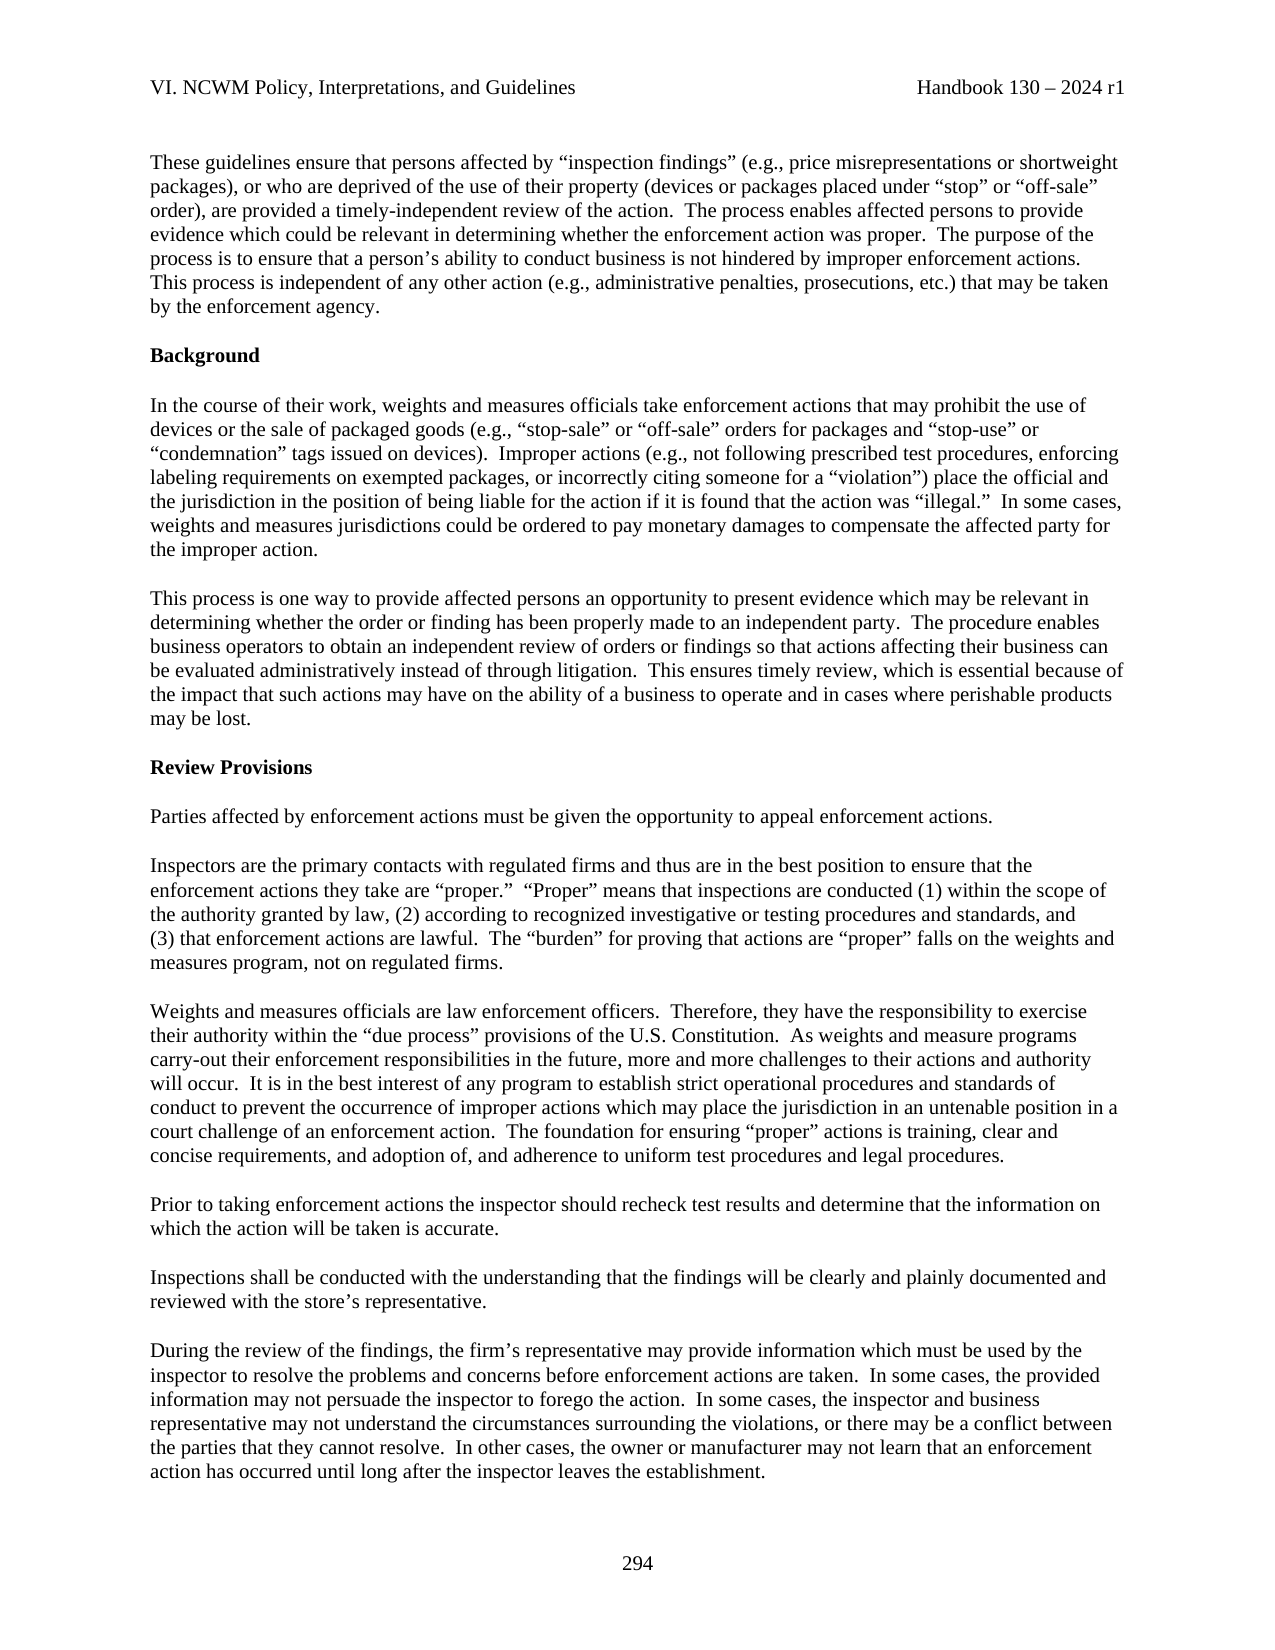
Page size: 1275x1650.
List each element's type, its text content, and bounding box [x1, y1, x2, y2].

text These guidelines ensure that persons affected by “inspection findings” (e.g., price misrepresentations or shortweight packages), or who are deprived of the use of their property (devices or packages placed under “stop” or “off-sale” order), are provided a timely-independent review of the action. The process enables affected persons to provide evidence which could be relevant in determining whether the enforcement action was proper. The purpose of the process is to ensure that a person’s ability to conduct business is not hindered by improper enforcement actions. This process is independent of any other action (e.g., administrative penalties, prosecutions, etc.) that may be taken by the enforcement agency. [150, 150, 1125, 318]
text During the review of the findings, the firm’s representative may provide information which must be used by the inspector to resolve the problems and concerns before enforcement actions are taken. In some cases, the provided information may not persuade the inspector to forego the action. In some cases, the inspector and business representative may not understand the circumstances surrounding the violations, or there may be a conflict between the parties that they cannot resolve. In other cases, the owner or manufacturer may not learn that an enforcement action has occurred until long after the inspector leaves the establishment. [150, 1338, 1125, 1483]
text This process is one way to provide affected persons an opportunity to present evidence which may be relevant in determining whether the order or finding has been properly made to an independent party. The procedure enables business operators to obtain an independent review of orders or findings so that actions affecting their business can be evaluated administratively instead of through litigation. This ensures timely review, which is essential because of the impact that such actions may have on the ability of a business to operate and in cases where perishable products may be lost. [150, 586, 1125, 730]
text Inspections shall be conducted with the understanding that the findings will be clearly and plainly documented and reviewed with the store’s representative. [150, 1265, 1125, 1313]
text Prior to taking enforcement actions the inspector should recheck test results and determine that the information on which the action will be taken is accurate. [150, 1192, 1125, 1240]
text Inspectors are the primary contacts with regulated firms and thus are in the best position to ensure that the enforcement actions they take are “proper.” “Proper” means that inspections are conducted (1) within the scope of the authority granted by law, (2) according to recognized investigative or testing procedures and standards, and (3) that enforcement actions are lawful. The “burden” for proving that actions are “proper” falls on the weights and measures program, not on regulated firms. [150, 853, 1125, 974]
text In the course of their work, weights and measures officials take enforcement actions that may prohibit the use of devices or the sale of packaged goods (e.g., “stop-sale” or “off-sale” orders for packages and “stop-use” or “condemnation” tags issued on devices). Improper actions (e.g., not following prescribed test procedures, enforcing labeling requirements on exempted packages, or incorrectly citing someone for a “violation”) place the official and the jurisdiction in the position of being liable for the action if it is found that the action was “illegal.” In some cases, weights and measures jurisdictions could be ordered to pay monetary damages to compensate the affected party for the improper action. [150, 392, 1125, 561]
text Background [150, 343, 1125, 367]
text Review Provisions [150, 755, 1125, 779]
text Parties affected by enforcement actions must be given the opportunity to appeal enforcement actions. [150, 804, 1125, 828]
text Weights and measures officials are law enforcement officers. Therefore, they have the responsibility to exercise their authority within the “due process” provisions of the U.S. Constitution. As weights and measure programs carry-out their enforcement responsibilities in the future, more and more challenges to their actions and authority will occur. It is in the best interest of any program to establish strict operational procedures and standards of conduct to prevent the occurrence of improper actions which may place the jurisdiction in an untenable position in a court challenge of an enforcement action. The foundation for ensuring “proper” actions is training, clear and concise requirements, and adoption of, and adherence to uniform test procedures and legal procedures. [150, 999, 1125, 1167]
